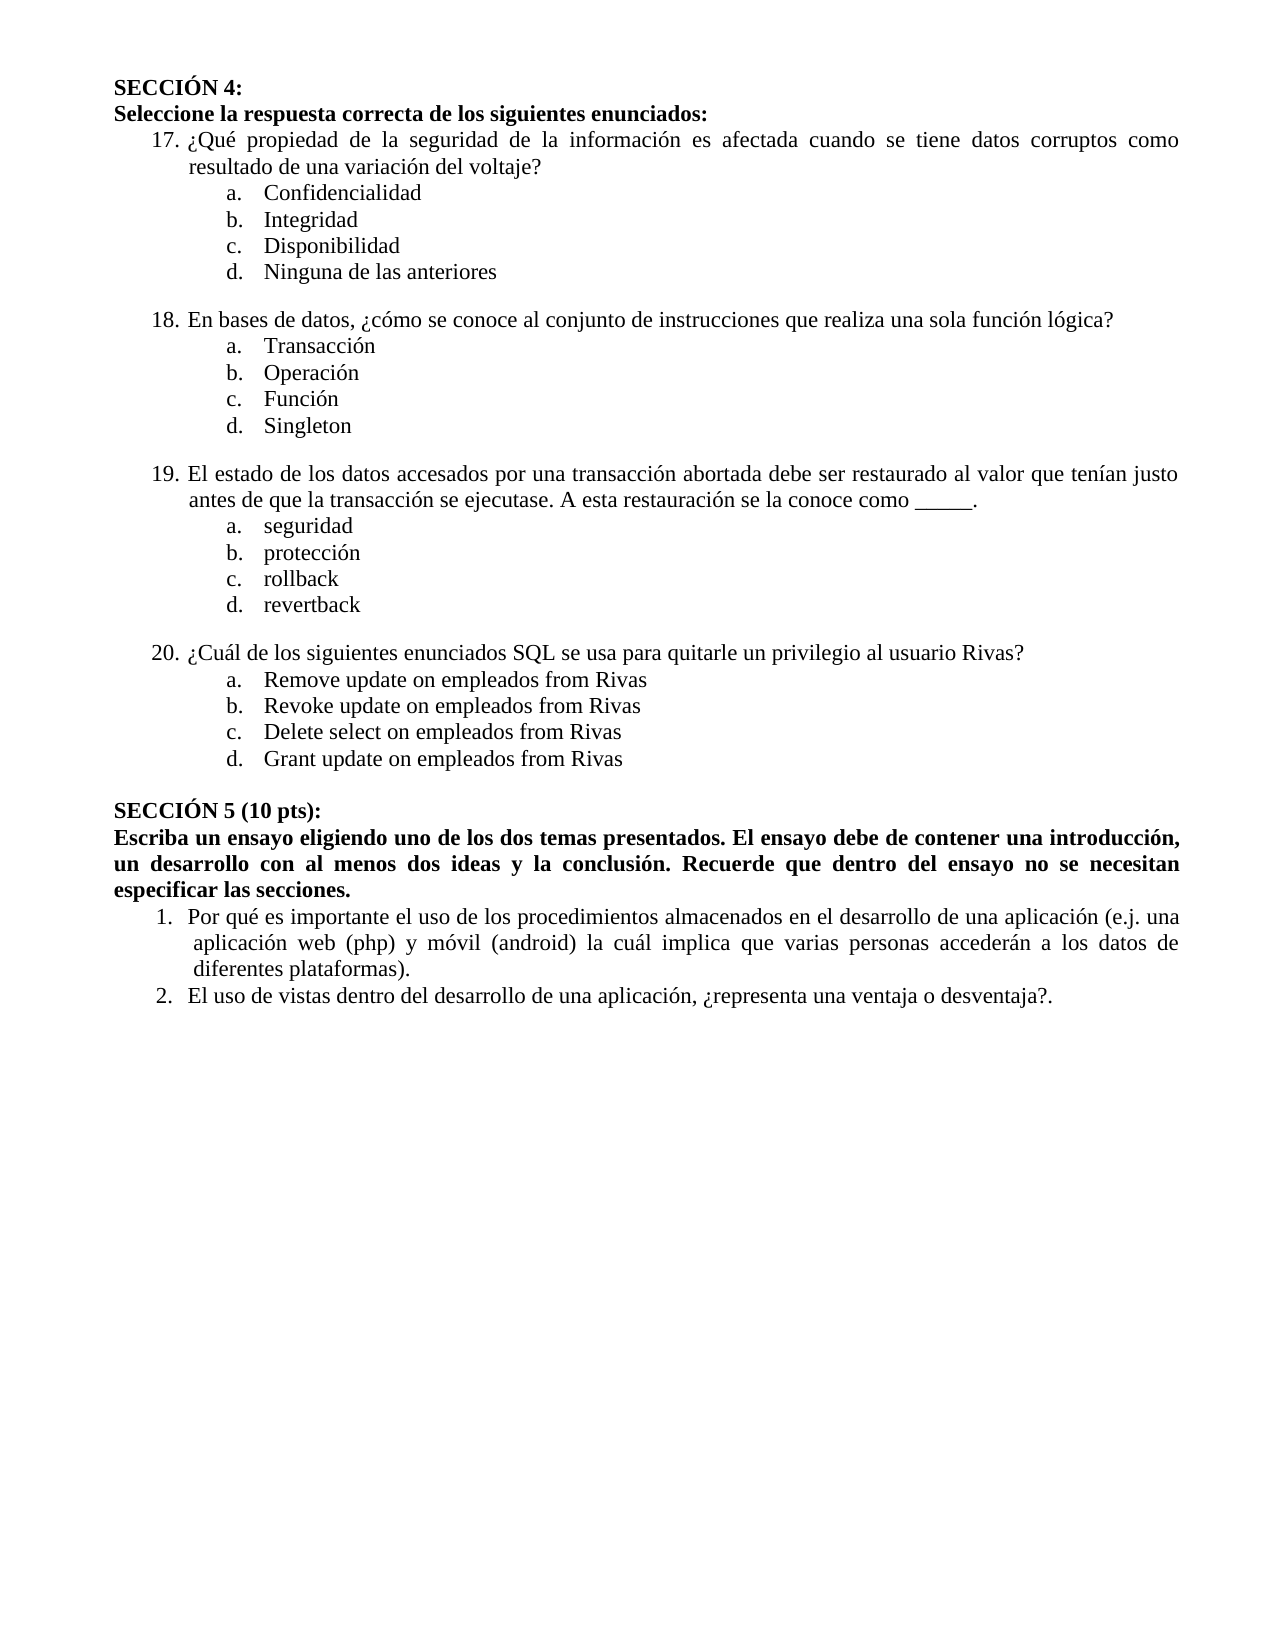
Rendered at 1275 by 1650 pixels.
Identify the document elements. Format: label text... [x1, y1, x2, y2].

text SECCIÓN 5 (10 pts): [114, 797, 1181, 824]
list Delete select on empleados from Rivas [226, 718, 1181, 745]
list Revoke update on empleados from Rivas [226, 692, 1181, 718]
list Grant update on empleados from Rivas [226, 745, 1181, 771]
list Por qué es importante el uso de los procedimientos almacenados en el desarrollo de una aplicación (e.j. una aplicación web (php) y móvil (android) la cuál implica que varias personas accederán a los datos de diferentes plataformas). [156, 903, 1181, 982]
list Función [226, 385, 1181, 412]
list seguridad [226, 512, 1181, 539]
list protección [226, 539, 1181, 565]
list En bases de datos, ¿cómo se conoce al conjunto de instrucciones que realiza una sola función lógica? [151, 306, 1181, 333]
list Transacción [226, 333, 1181, 359]
list Singleton [226, 412, 1181, 438]
text SECCIÓN 4: [114, 74, 1181, 100]
list Integridad [226, 206, 1181, 232]
list Disponibilidad [226, 232, 1181, 258]
list Confidencialidad [226, 179, 1181, 206]
list Ninguna de las anteriores [226, 258, 1181, 285]
list El estado de los datos accesados por una transacción abortada debe ser restaurado al valor que tenían justo antes de que la transacción se ejecutase. A esta restauración se la conoce como _____. [151, 459, 1181, 512]
list ¿Cuál de los siguientes enunciados SQL se usa para quitarle un privilegio al usuario Rivas? [151, 639, 1181, 666]
text Escriba un ensayo eligiendo uno de los dos temas presentados. El ensayo debe de contener una introducción, un desarrollo con al menos dos ideas y la conclusión. Recuerde que dentro del ensayo no se necesitan especificar las secciones. [114, 824, 1181, 903]
list ¿Qué propiedad de la seguridad de la información es afectada cuando se tiene datos corruptos como resultado de una variación del voltaje? [151, 127, 1181, 179]
list Operación [226, 359, 1181, 385]
text Seleccione la respuesta correcta de los siguientes enunciados: [114, 100, 1181, 127]
list Remove update on empleados from Rivas [226, 666, 1181, 692]
list El uso de vistas dentro del desarrollo de una aplicación, ¿representa una ventaja o desventaja?. [156, 982, 1181, 1008]
list revertback [226, 591, 1181, 618]
list rollback [226, 565, 1181, 591]
